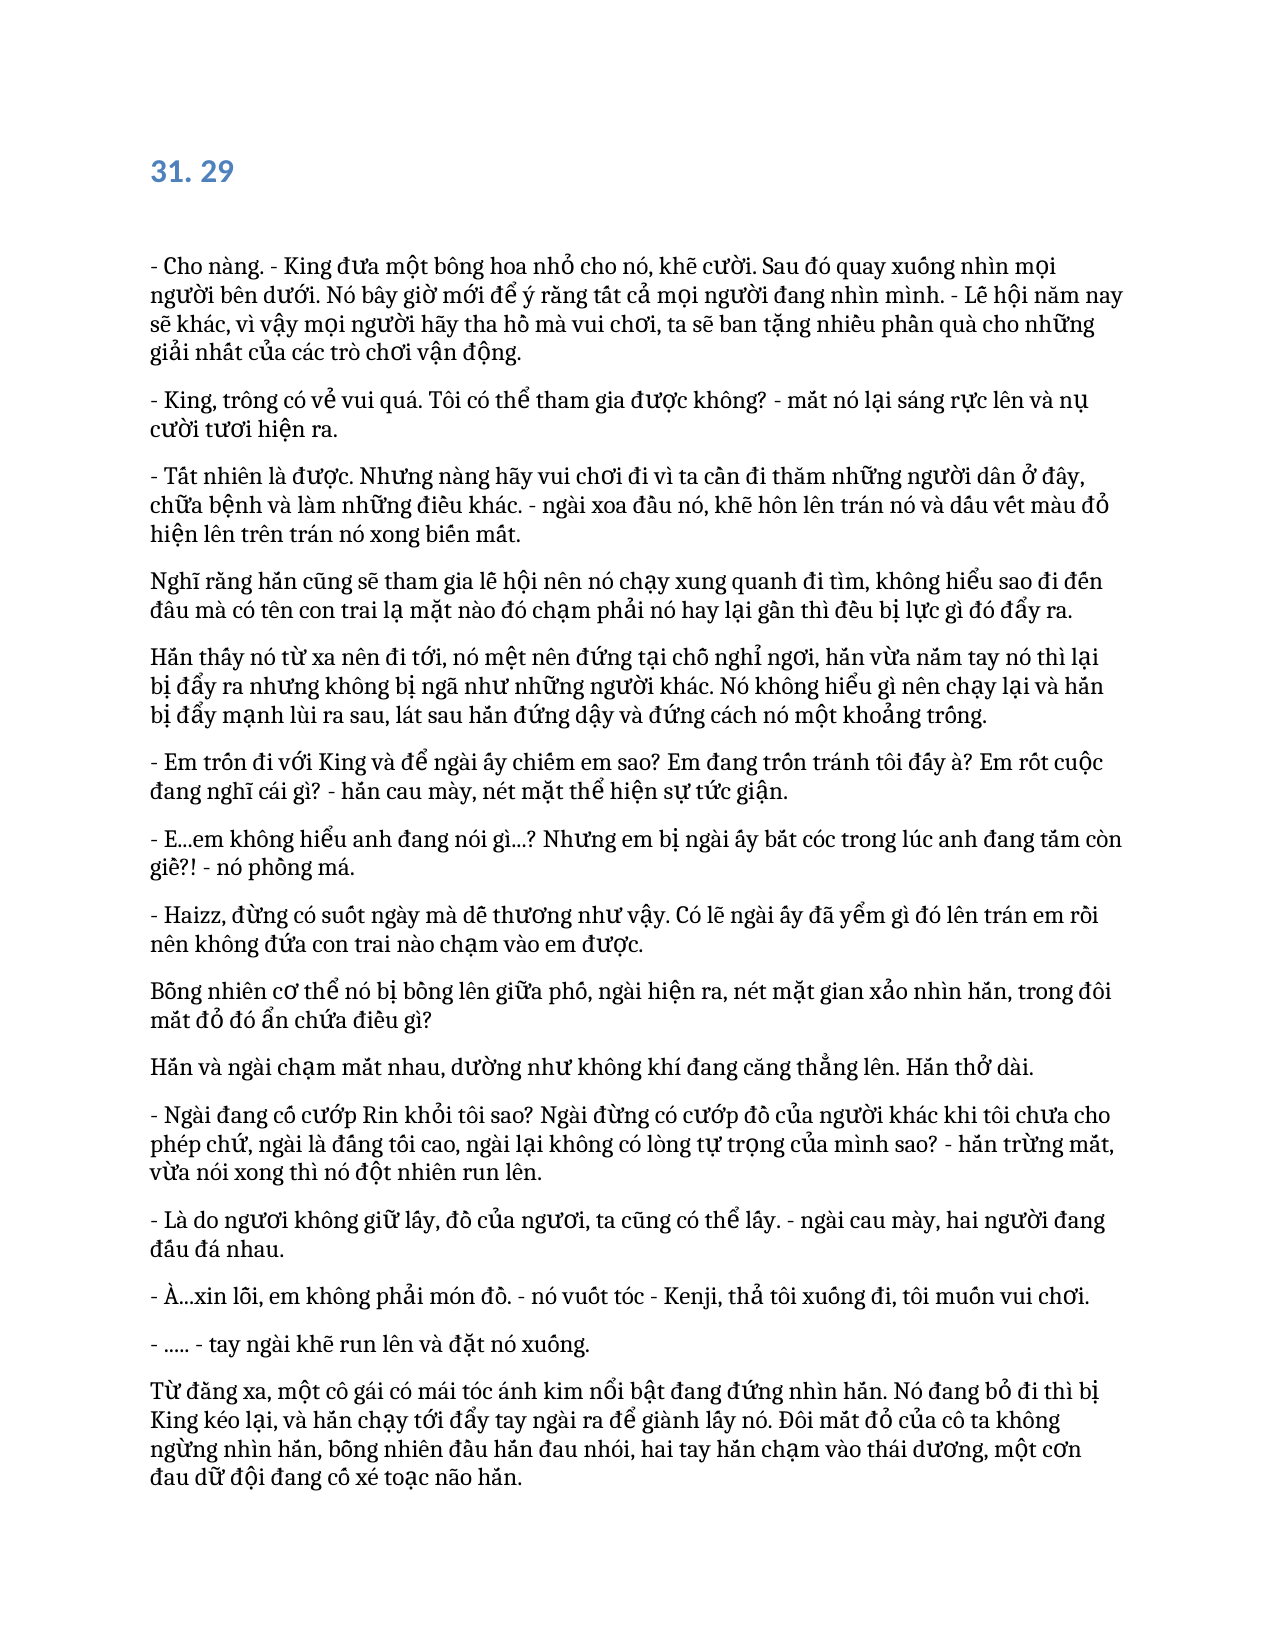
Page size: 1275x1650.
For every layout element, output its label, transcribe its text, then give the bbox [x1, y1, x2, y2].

text - À...xin lỗi, em không phải món đồ. - nó vuốt tóc - Kenji, thả tôi xuống đi, tôi muốn vui chơi. [150, 1282, 1125, 1311]
text Hắn và ngài chạm mắt nhau, dường như không khí đang căng thẳng lên. Hắn thở dài. [150, 1053, 1125, 1082]
text - Là do ngươi không giữ lấy, đồ của ngươi, ta cũng có thể lấy. - ngài cau mày, hai người đang đấu đá nhau. [150, 1206, 1125, 1263]
text - Em trốn đi với King và để ngài ấy chiếm em sao? Em đang trốn tránh tôi đấy à? Em rốt cuộc đang nghĩ cái gì? - hắn cau mày, nét mặt thể hiện sự tức giận. [150, 748, 1125, 806]
text - Cho nàng. - King đưa một bông hoa nhỏ cho nó, khẽ cười. Sau đó quay xuống nhìn mọi người bên dưới. Nó bây giờ mới để ý rằng tất cả mọi người đang nhìn mình. - Lễ hội năm nay sẽ khác, vì vậy mọi người hãy tha hồ mà vui chơi, ta sẽ ban tặng nhiều phần quà cho những giải nhất của các trò chơi vận động. [150, 194, 1125, 367]
text Từ đằng xa, một cô gái có mái tóc ánh kim nổi bật đang đứng nhìn hắn. Nó đang bỏ đi thì bị King kéo lại, và hắn chạy tới đẩy tay ngài ra để giành lấy nó. Đôi mắt đỏ của cô ta không ngừng nhìn hắn, bỗng nhiên đầu hắn đau nhói, hai tay hắn chạm vào thái dương, một cơn đau dữ đội đang cố xé toạc não hắn. [150, 1377, 1125, 1492]
text Bỗng nhiên cơ thể nó bị bồng lên giữa phố, ngài hiện ra, nét mặt gian xảo nhìn hắn, trong đôi mắt đỏ đó ẩn chứa điều gì? [150, 977, 1125, 1034]
text Nghĩ rằng hắn cũng sẽ tham gia lễ hội nên nó chạy xung quanh đi tìm, không hiểu sao đi đến đâu mà có tên con trai lạ mặt nào đó chạm phải nó hay lại gần thì đều bị lực gì đó đẩy ra. [150, 567, 1125, 624]
text - Ngài đang cố cướp Rin khỏi tôi sao? Ngài đừng có cướp đồ của người khác khi tôi chưa cho phép chứ, ngài là đấng tối cao, ngài lại không có lòng tự trọng của mình sao? - hắn trừng mắt, vừa nói xong thì nó đột nhiên run lên. [150, 1101, 1125, 1187]
text - Tất nhiên là được. Nhưng nàng hãy vui chơi đi vì ta cần đi thăm những người dân ở đây, chữa bệnh và làm những điều khác. - ngài xoa đầu nó, khẽ hôn lên trán nó và dấu vết màu đỏ hiện lên trên trán nó xong biến mất. [150, 462, 1125, 548]
text - ..... - tay ngài khẽ run lên và đặt nó xuống. [150, 1329, 1125, 1358]
text - E...em không hiểu anh đang nói gì...? Nhưng em bị ngài ấy bắt cóc trong lúc anh đang tắm còn giề?! - nó phồng má. [150, 824, 1125, 882]
text - Haizz, đừng có suốt ngày mà dễ thương như vậy. Có lẽ ngài ấy đã yểm gì đó lên trán em rồi nên không đứa con trai nào chạm vào em được. [150, 901, 1125, 958]
text Hắn thấy nó từ xa nên đi tới, nó mệt nên đứng tại chỗ nghỉ ngơi, hắn vừa nắm tay nó thì lại bị đẩy ra nhưng không bị ngã như những người khác. Nó không hiểu gì nên chạy lại và hắn bị đẩy mạnh lùi ra sau, lát sau hắn đứng dậy và đứng cách nó một khoảng trống. [150, 643, 1125, 729]
text - King, trông có vẻ vui quá. Tôi có thể tham gia được không? - mắt nó lại sáng rực lên và nụ cười tươi hiện ra. [150, 386, 1125, 443]
subtitle 31. 29 [150, 150, 1125, 191]
